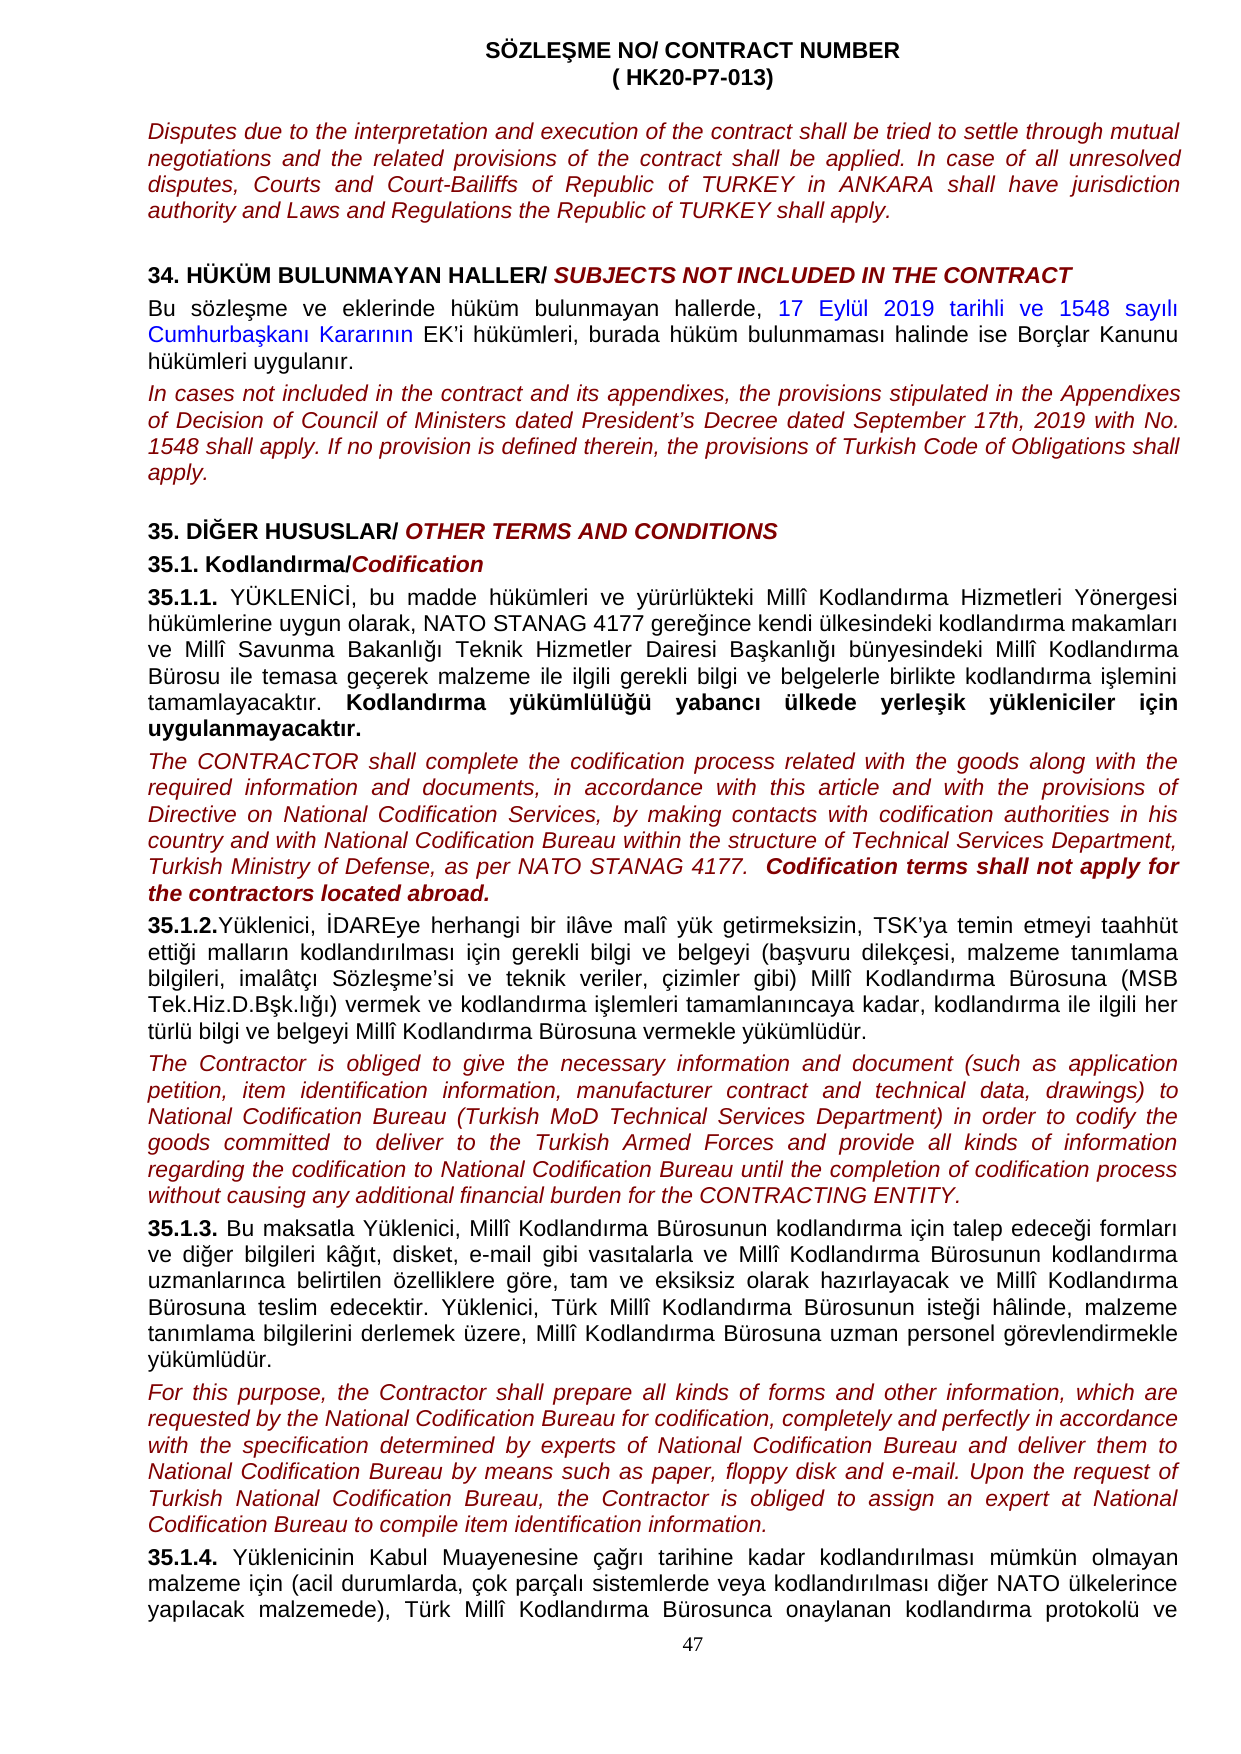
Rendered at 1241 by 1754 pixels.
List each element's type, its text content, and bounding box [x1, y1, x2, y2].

text 35. DİĞER HUSUSLAR/ OTHER TERMS AND CONDITIONS [148, 518, 1179, 545]
text In cases not included in the contract and its appendixes, the provisions stipulated in the Appendixes of Decision of Council of Ministers dated President’s Decree dated September 17th, 2019 with No. 1548 shall apply. If no provision is defined therein, the provisions of Turkish Code of Obligations shall apply. [148, 380, 1181, 486]
text Bu sözleşme ve eklerinde hüküm bulunmayan hallerde, 17 Eylül 2019 tarihli ve 1548 sayılı Cumhurbaşkanı Kararının EK’i hükümleri, burada hüküm bulunmaması halinde ise Borçlar Kanunu hükümleri uygulanır. [148, 295, 1179, 374]
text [148, 1543, 1179, 1622]
text The CONTRACTOR shall complete the codification process related with the goods along with the required information and documents, in accordance with this article and with the provisions of Directive on National Codification Services, by making contacts with codification authorities in his country and with National Codification Bureau within the structure of Technical Services Department, Turkish Ministry of Defense, as per NATO STANAG 4177. Codification terms shall not apply for the contractors located abroad. [148, 748, 1179, 906]
text 34. HÜKÜM BULUNMAYAN HALLER/ SUBJECTS NOT INCLUDED IN THE CONTRACT [148, 262, 1179, 289]
text 35.1.3. Bu maksatla Yüklenici, Millî Kodlandırma Bürosunun kodlandırma için talep edeceği formları ve diğer bilgileri kâğıt, disket, e-mail gibi vasıtalarla ve Millî Kodlandırma Bürosunun kodlandırma uzmanlarınca belirtilen özelliklere göre, tam ve eksiksiz olarak hazırlayacak ve Millî Kodlandırma Bürosuna teslim edecektir. Yüklenici, Türk Millî Kodlandırma Bürosunun isteği hâlinde, malzeme tanımlama bilgilerini derlemek üzere, Millî Kodlandırma Bürosuna uzman personel görevlendirmekle yükümlüdür. [148, 1215, 1179, 1373]
text The Contractor is obliged to give the necessary information and document (such as application petition, item identification information, manufacturer contract and technical data, drawings) to National Codification Bureau (Turkish MoD Technical Services Department) in order to codify the goods committed to deliver to the Turkish Armed Forces and provide all kinds of information regarding the codification to National Codification Bureau until the completion of codification process without causing any additional financial burden for the CONTRACTING ENTITY. [148, 1050, 1179, 1208]
text 35.1. Kodlandırma/Codification [148, 551, 1179, 577]
text Disputes due to the interpretation and execution of the contract shall be tried to settle through mutual negotiations and the related provisions of the contract shall be applied. In case of all unresolved disputes, Courts and Court-Bailiffs of Republic of TURKEY in ANKARA shall have jurisdiction authority and Laws and Regulations the Republic of TURKEY shall apply. [148, 118, 1181, 223]
text 35.1.1. YÜKLENİCİ, bu madde hükümleri ve yürürlükteki Millî Kodlandırma Hizmetleri Yönergesi hükümlerine uygun olarak, NATO STANAG 4177 gereğince kendi ülkesindeki kodlandırma makamları ve Millî Savunma Bakanlığı Teknik Hizmetler Dairesi Başkanlığı bünyesindeki Millî Kodlandırma Bürosu ile temasa geçerek malzeme ile ilgili gerekli bilgi ve belgelerle birlikte kodlandırma işlemini tamamlayacaktır. Kodlandırma yükümlülüğü yabancı ülkede yerleşik yükleniciler için uygulanmayacaktır. [148, 583, 1179, 742]
text For this purpose, the Contractor shall prepare all kinds of forms and other information, which are requested by the National Codification Bureau for codification, completely and perfectly in accordance with the specification determined by experts of National Codification Bureau and deliver them to National Codification Bureau by means such as paper, floppy disk and e-mail. Upon the request of Turkish National Codification Bureau, the Contractor is obliged to assign an expert at National Codification Bureau to compile item identification information. [148, 1379, 1179, 1537]
text 35.1.2.Yüklenici, İDAREye herhangi bir ilâve malî yük getirmeksizin, TSK’ya temin etmeyi taahhüt ettiği malların kodlandırılması için gerekli bilgi ve belgeyi (başvuru dilekçesi, malzeme tanımlama bilgileri, imalâtçı Sözleşme’si ve teknik veriler, çizimler gibi) Millî Kodlandırma Bürosuna (MSB Tek.Hiz.D.Bşk.lığı) vermek ve kodlandırma işlemleri tamamlanıncaya kadar, kodlandırma ile ilgili her türlü bilgi ve belgeyi Millî Kodlandırma Bürosuna vermekle yükümlüdür. [148, 912, 1179, 1044]
